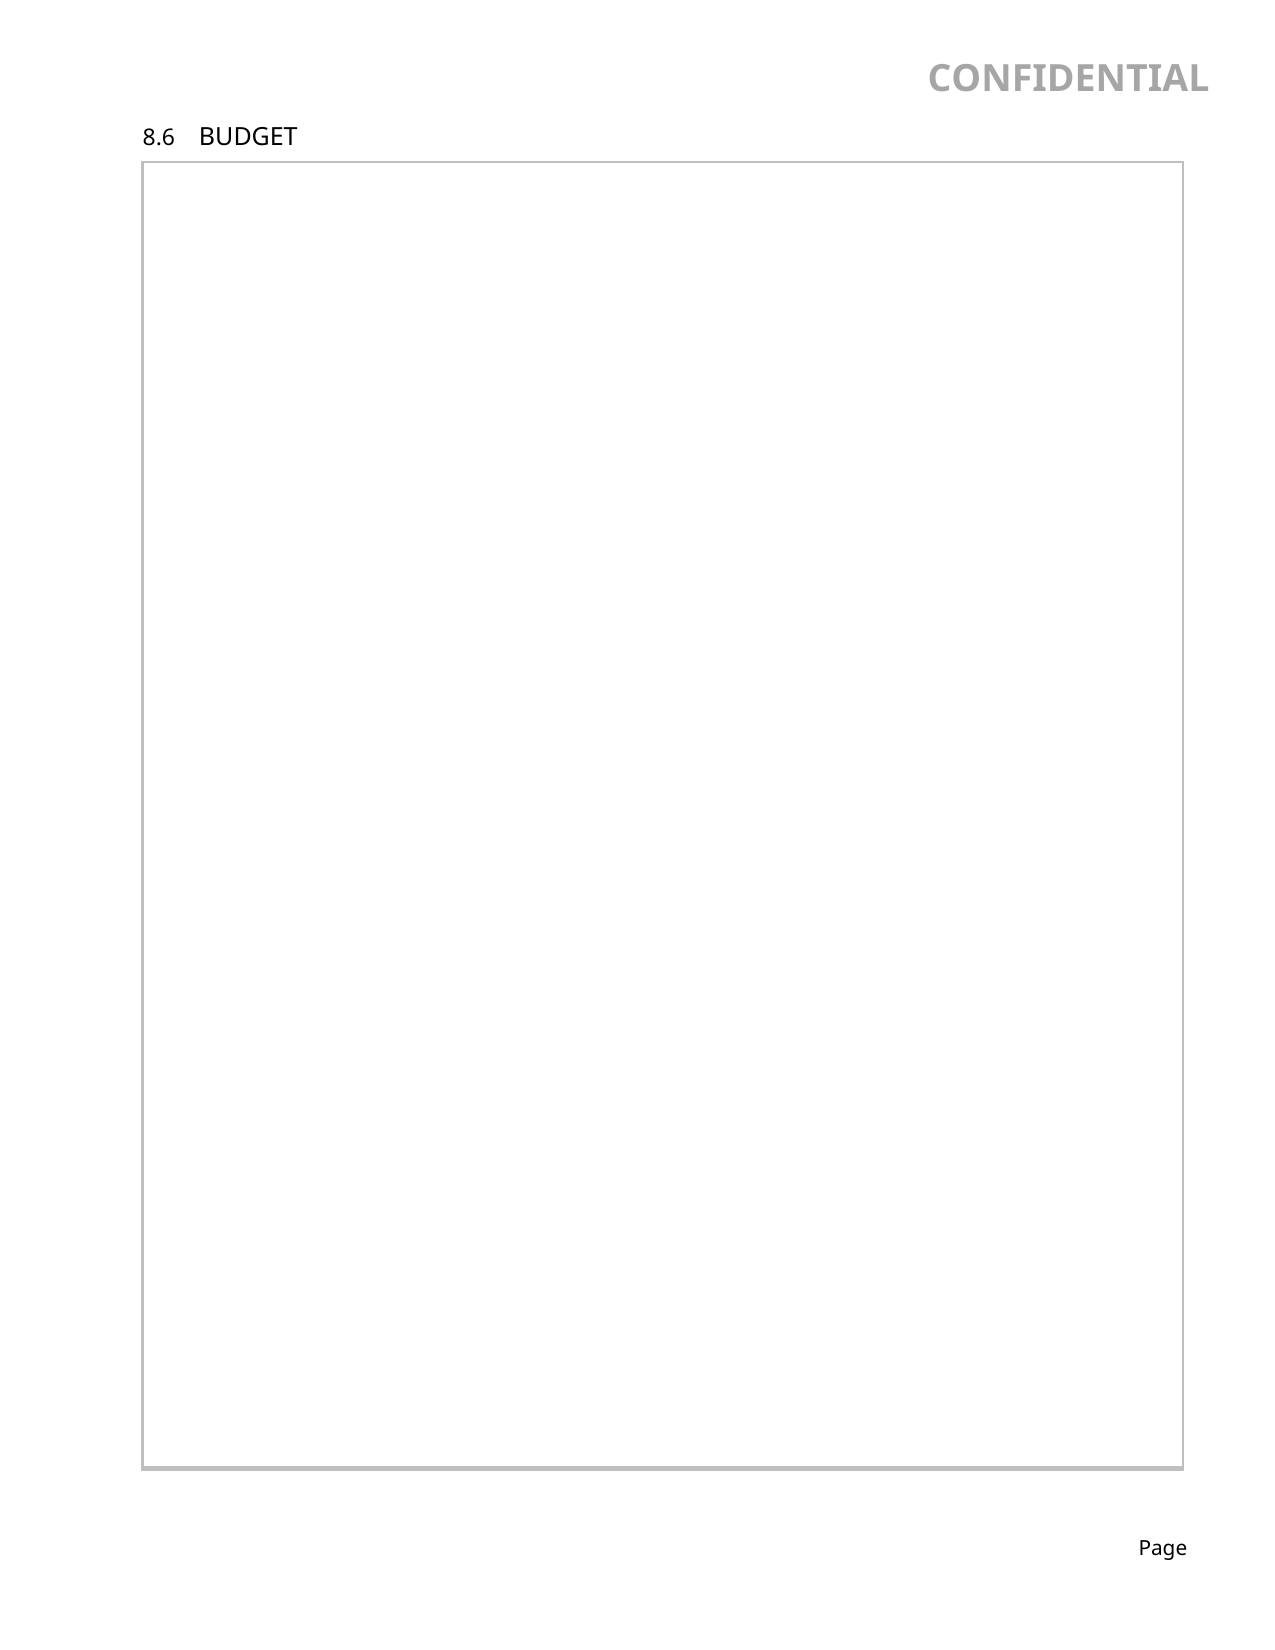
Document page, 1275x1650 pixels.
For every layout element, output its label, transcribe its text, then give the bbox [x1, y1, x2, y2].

subtitle BUDGET [142, 119, 1200, 153]
table_header [144, 163, 1182, 1466]
